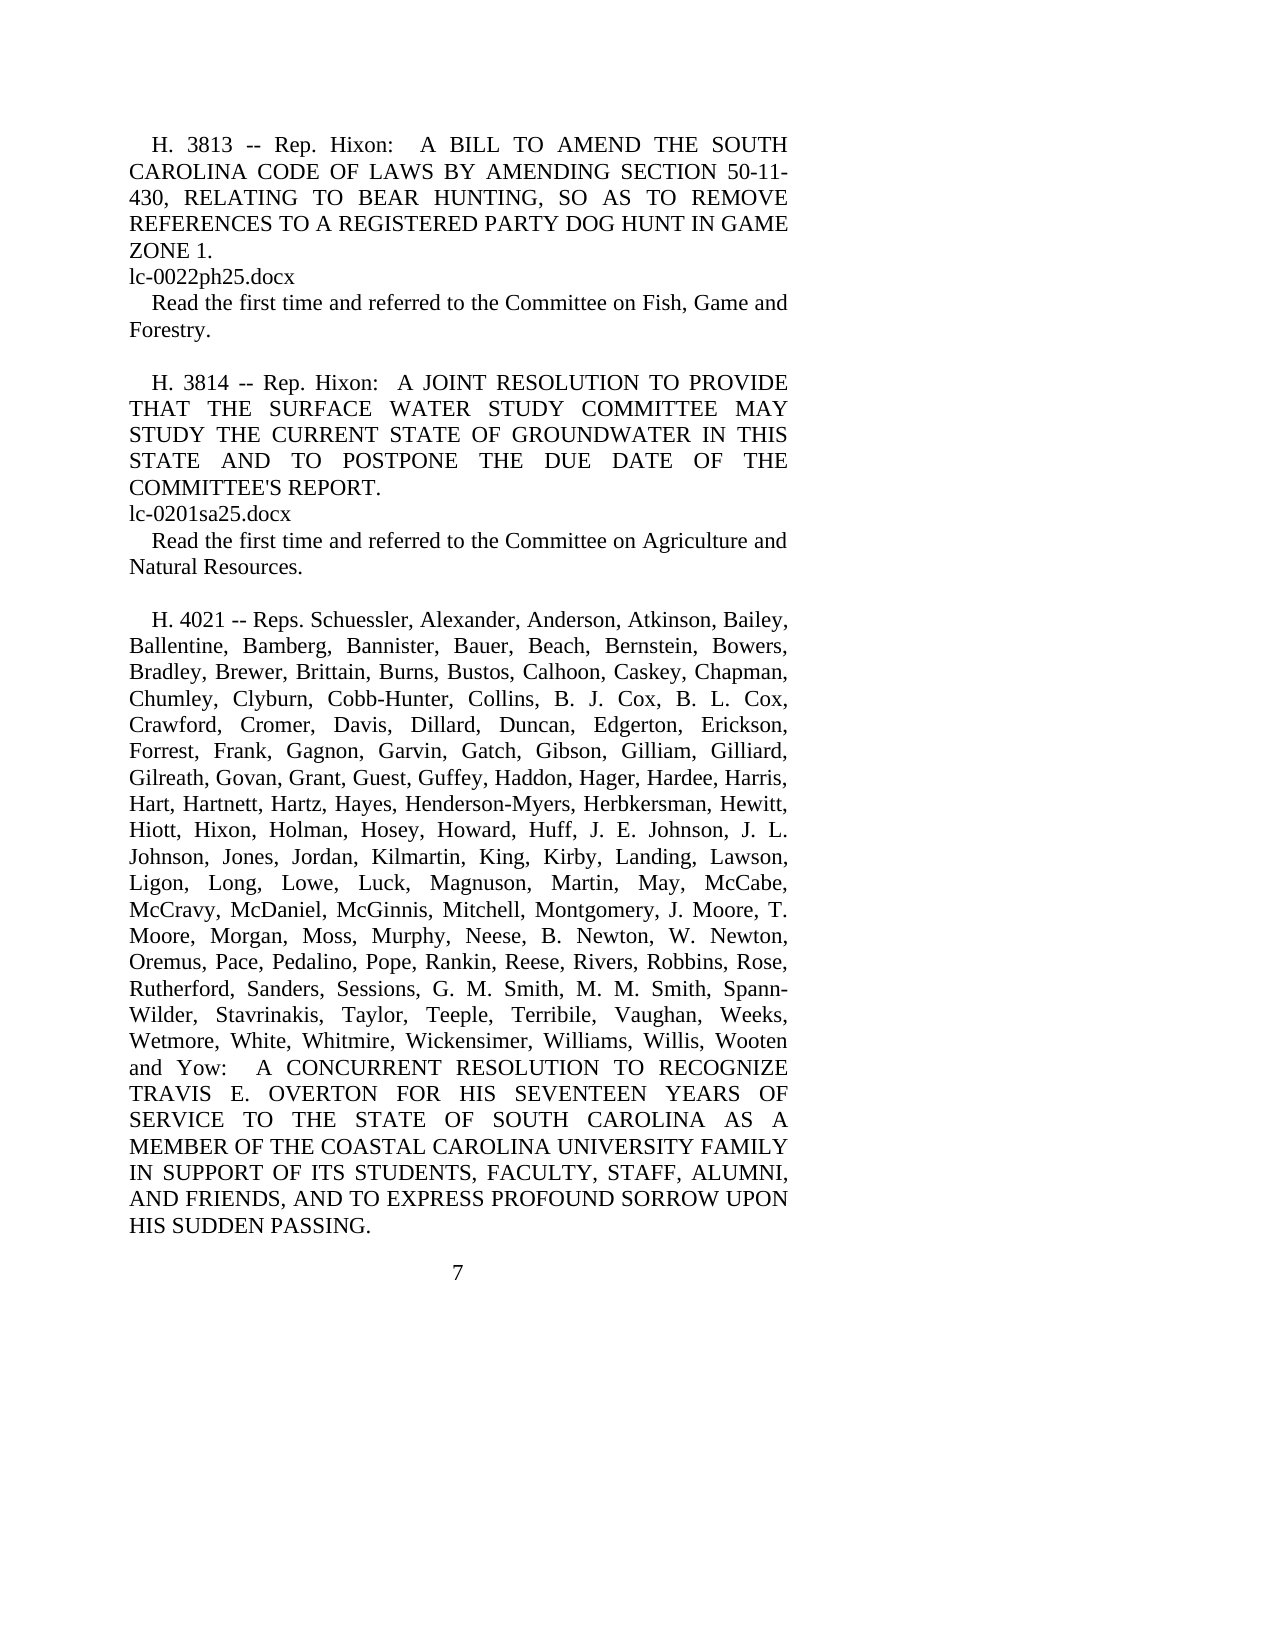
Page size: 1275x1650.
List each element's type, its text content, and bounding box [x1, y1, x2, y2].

text H. 3814 -- Rep. Hixon: A JOINT RESOLUTION TO PROVIDE THAT THE SURFACE WATER STUDY COMMITTEE MAY STUDY THE CURRENT STATE OF GROUNDWATER IN THIS STATE AND TO POSTPONE THE DUE DATE OF THE COMMITTEE'S REPORT. [129, 368, 789, 500]
text Read the first time and referred to the Committee on Fish, Game and Forestry. [129, 289, 789, 342]
text Read the first time and referred to the Committee on Agriculture and Natural Resources. [129, 527, 789, 579]
text lc-0022ph25.docx [129, 263, 789, 289]
text lc-0201sa25.docx [129, 500, 789, 527]
text H. 3813 -- Rep. Hixon: A BILL TO AMEND THE SOUTH CAROLINA CODE OF LAWS BY AMENDING SECTION 50-11-430, RELATING TO BEAR HUNTING, SO AS TO REMOVE REFERENCES TO A REGISTERED PARTY DOG HUNT IN GAME ZONE 1. [129, 131, 789, 263]
text H. 4021 -- Reps. Schuessler, Alexander, Anderson, Atkinson, Bailey, Ballentine, Bamberg, Bannister, Bauer, Beach, Bernstein, Bowers, Bradley, Brewer, Brittain, Burns, Bustos, Calhoon, Caskey, Chapman, Chumley, Clyburn, Cobb-Hunter, Collins, B. J. Cox, B. L. Cox, Crawford, Cromer, Davis, Dillard, Duncan, Edgerton, Erickson, Forrest, Frank, Gagnon, Garvin, Gatch, Gibson, Gilliam, Gilliard, Gilreath, Govan, Grant, Guest, Guffey, Haddon, Hager, Hardee, Harris, Hart, Hartnett, Hartz, Hayes, Henderson-Myers, Herbkersman, Hewitt, Hiott, Hixon, Holman, Hosey, Howard, Huff, J. E. Johnson, J. L. Johnson, Jones, Jordan, Kilmartin, King, Kirby, Landing, Lawson, Ligon, Long, Lowe, Luck, Magnuson, Martin, May, McCabe, McCravy, McDaniel, McGinnis, Mitchell, Montgomery, J. Moore, T. Moore, Morgan, Moss, Murphy, Neese, B. Newton, W. Newton, Oremus, Pace, Pedalino, Pope, Rankin, Reese, Rivers, Robbins, Rose, Rutherford, Sanders, Sessions, G. M. Smith, M. M. Smith, Spann-Wilder, Stavrinakis, Taylor, Teeple, Terribile, Vaughan, Weeks, Wetmore, White, Whitmire, Wickensimer, Williams, Willis, Wooten and Yow: A CONCURRENT RESOLUTION TO RECOGNIZE TRAVIS E. OVERTON FOR HIS SEVENTEEN YEARS OF SERVICE TO THE STATE OF SOUTH CAROLINA AS A MEMBER OF THE COASTAL CAROLINA UNIVERSITY FAMILY IN SUPPORT OF ITS STUDENTS, FACULTY, STAFF, ALUMNI, AND FRIENDS, AND TO EXPRESS PROFOUND SORROW UPON HIS SUDDEN PASSING. [129, 606, 789, 1238]
